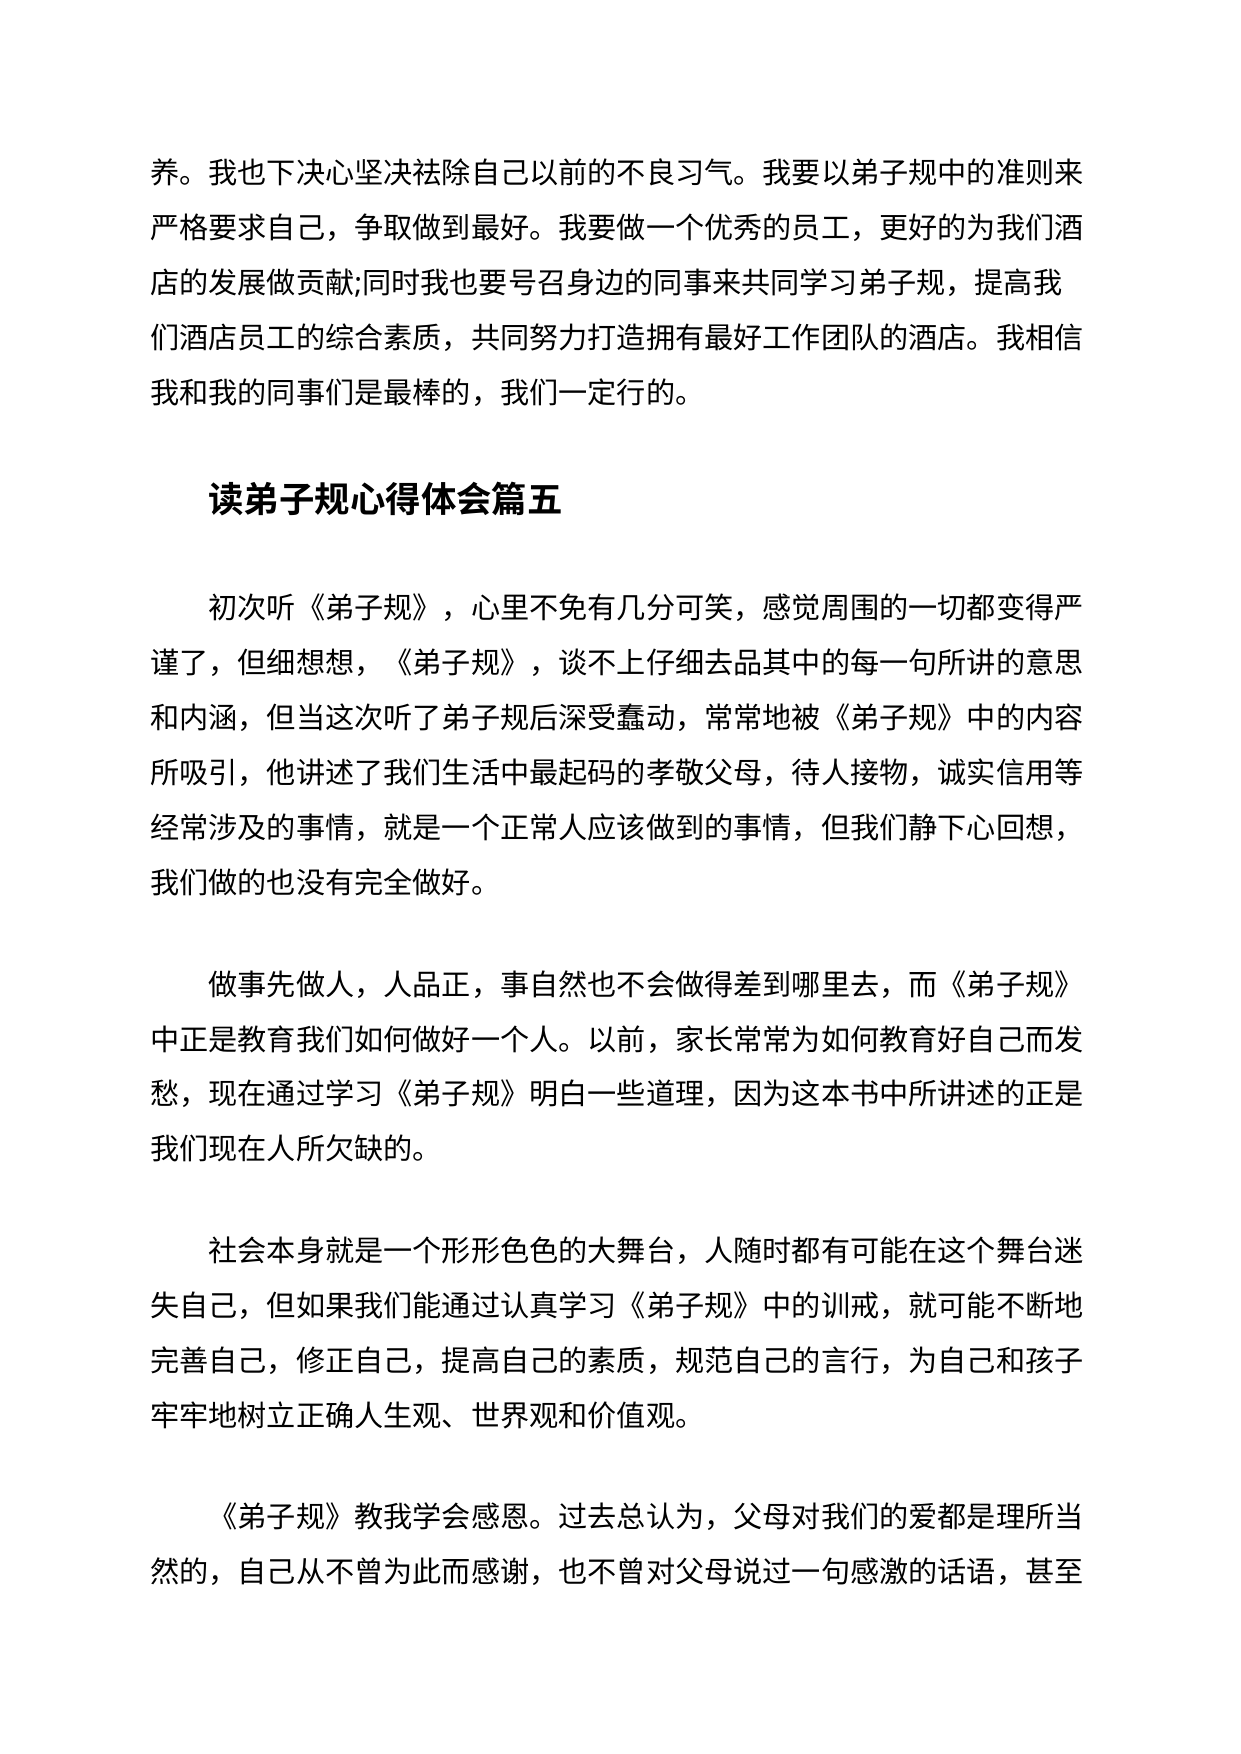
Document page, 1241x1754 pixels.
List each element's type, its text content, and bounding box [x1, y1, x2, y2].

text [150, 1494, 1090, 1591]
text 读弟子规心得体会篇五 [150, 471, 1090, 523]
text 做事先做人，人品正，事自然也不会做得差到哪里去，而《弟子规》中正是教育我们如何做好一个人。以前，家长常常为如何教育好自己而发愁，现在通过学习《弟子规》明白一些道理，因为这本书中所讲述的正是我们现在人所欠缺的。 [150, 961, 1090, 1168]
text 社会本身就是一个形形色色的大舞台，人随时都有可能在这个舞台迷失自己，但如果我们能通过认真学习《弟子规》中的训戒，就可能不断地完善自己，修正自己，提高自己的素质，规范自己的言行，为自己和孩子牢牢地树立正确人生观、世界观和价值观。 [150, 1228, 1090, 1434]
text 初次听《弟子规》，心里不免有几分可笑，感觉周围的一切都变得严谨了，但细想想，《弟子规》，谈不上仔细去品其中的每一句所讲的意思和内涵，但当这次听了弟子规后深受蠢动，常常地被《弟子规》中的内容所吸引，他讲述了我们生活中最起码的孝敬父母，待人接物，诚实信用等经常涉及的事情，就是一个正常人应该做到的事情，但我们静下心回想，我们做的也没有完全做好。 [150, 585, 1090, 902]
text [150, 150, 1090, 412]
